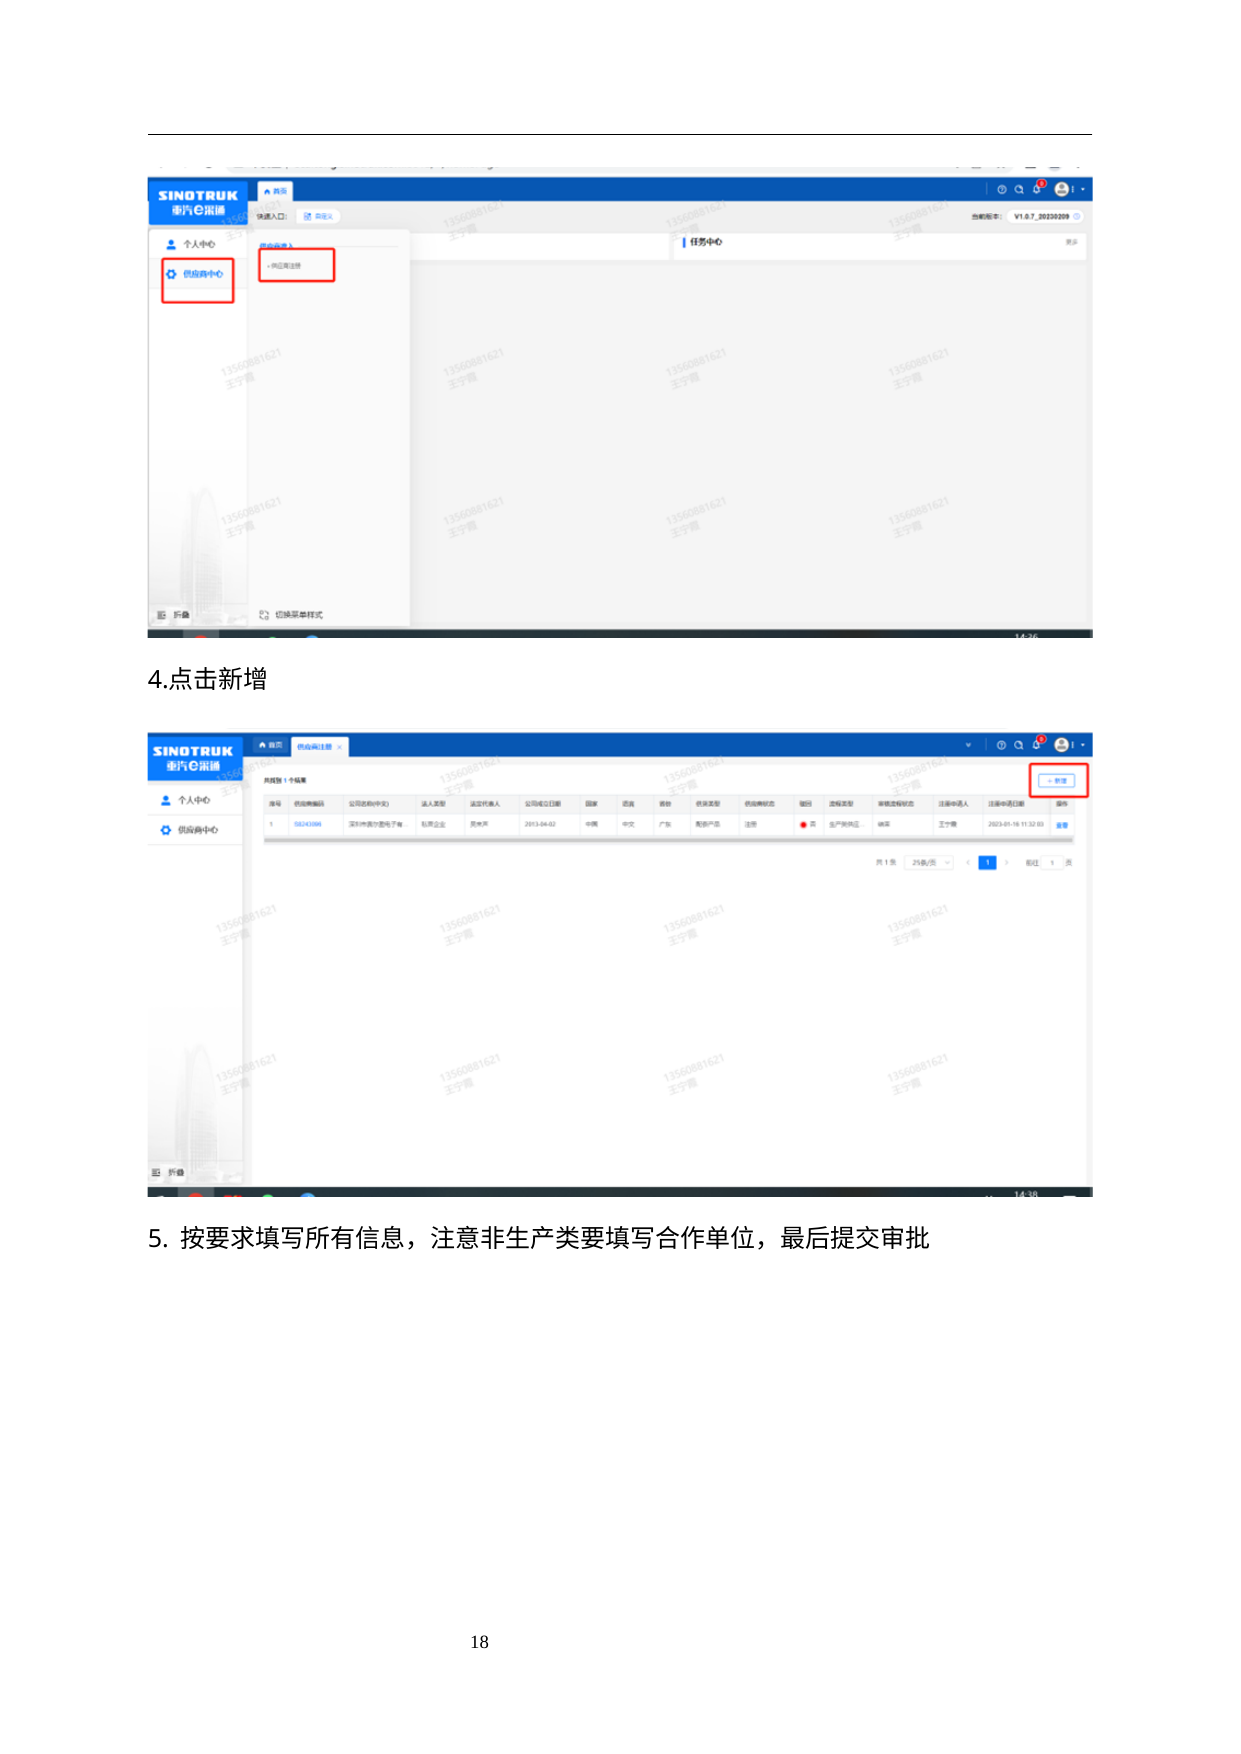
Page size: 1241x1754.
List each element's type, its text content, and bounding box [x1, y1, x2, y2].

picture [147, 728, 1093, 1197]
list 按要求填写所有信息，注意非生产类要填写合作单位，最后提交审批 [148, 1204, 1092, 1269]
picture [147, 167, 1093, 638]
text 4.点击新增 [148, 645, 1092, 710]
